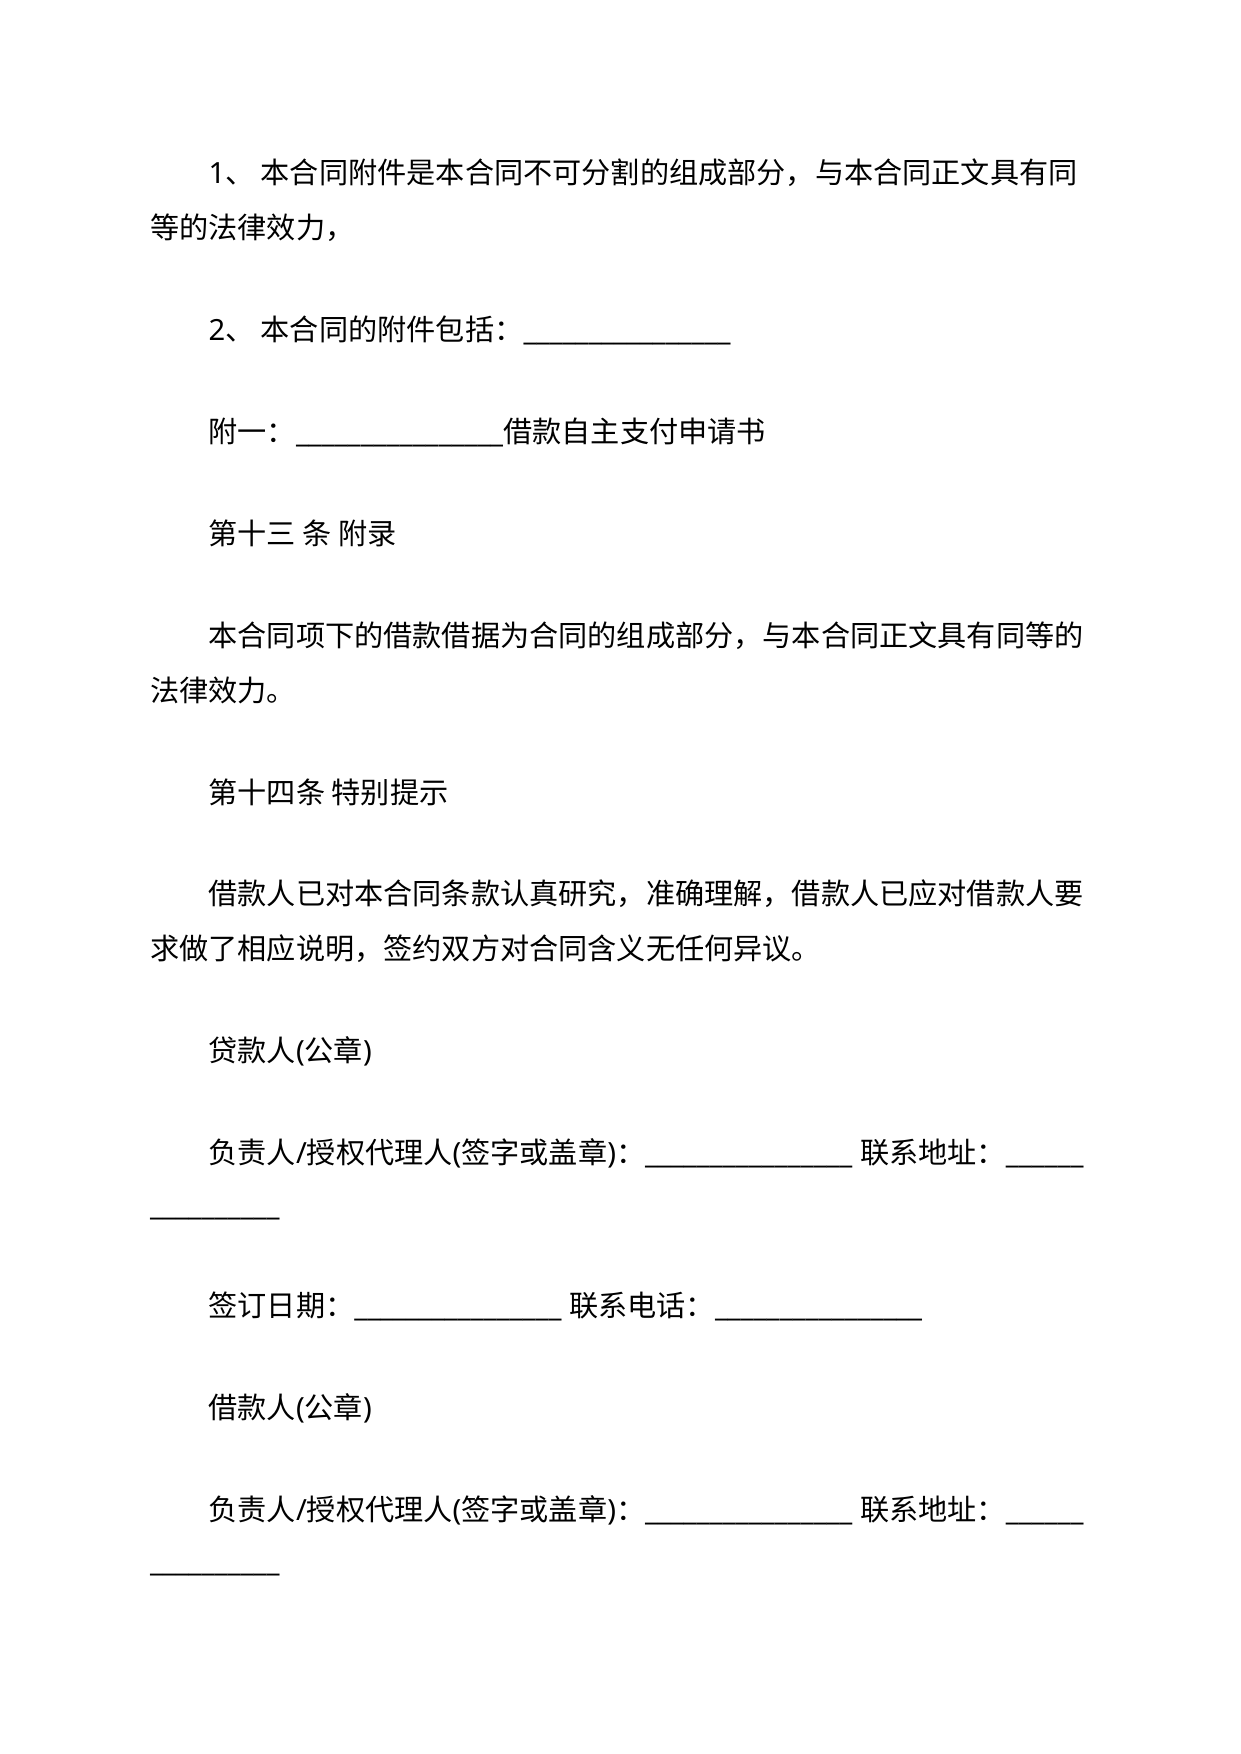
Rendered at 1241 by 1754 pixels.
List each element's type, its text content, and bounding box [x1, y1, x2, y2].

text 附一：________________借款自主支付申请书 [150, 409, 1090, 451]
text 1、 本合同附件是本合同不可分割的组成部分，与本合同正文具有同等的法律效力， [150, 150, 1090, 247]
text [150, 1282, 1090, 1325]
text 借款人(公章) [150, 1384, 1090, 1427]
text 本合同项下的借款借据为合同的组成部分，与本合同正文具有同等的法律效力。 [150, 612, 1090, 710]
text 第十三 条 附录 [150, 511, 1090, 553]
text 第十四条 特别提示 [150, 769, 1090, 811]
text 贷款人(公章) [150, 1028, 1090, 1070]
text 借款人已对本合同条款认真研究，准确理解，借款人已应对借款人要求做了相应说明，签约双方对合同含义无任何异议。 [150, 871, 1090, 968]
text 负责人/授权代理人(签字或盖章)：________________ 联系地址：________________ [150, 1486, 1090, 1580]
text 2、 本合同的附件包括：________________ [150, 307, 1090, 349]
text 负责人/授权代理人(签字或盖章)：________________ 联系地址：________________ [150, 1129, 1090, 1223]
